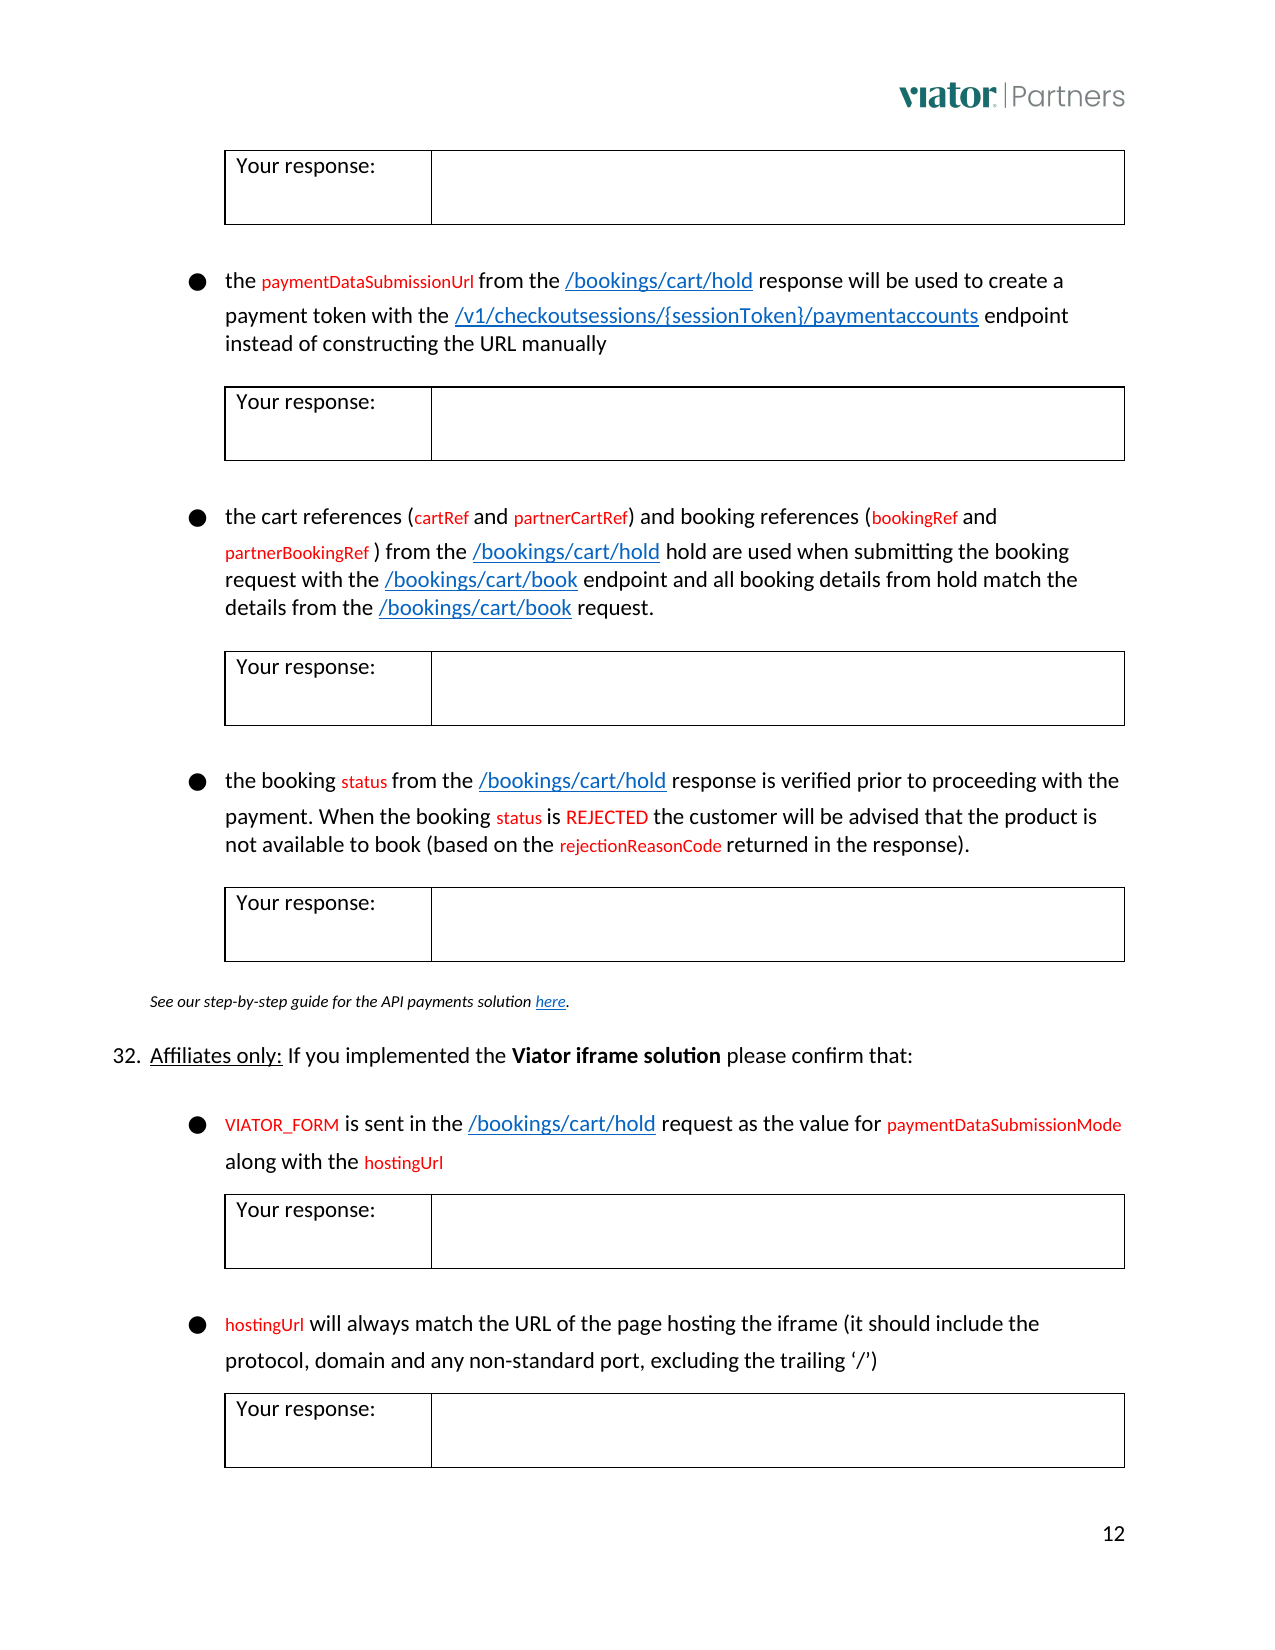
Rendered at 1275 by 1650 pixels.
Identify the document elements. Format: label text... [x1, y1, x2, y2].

table_header [432, 1195, 1124, 1268]
list the paymentDataSubmissionUrl from the /bookings/cart/hold response will be used to create a payment token with the /v1/checkoutsessions/{sessionToken}/paymentaccounts endpoint instead of constructing the URL manually [187, 254, 1125, 357]
list the booking status from the /bookings/cart/hold response is verified prior to proceeding with the payment. When the booking status is REJECTED the customer will be advised that the product is not available to book (based on the rejectionReasonCode returned in the response). [187, 755, 1125, 858]
table_header Your response: [226, 388, 431, 460]
table_header Your response: [226, 652, 431, 725]
list hostingUrl will always match the URL of the page hosting the iframe (it should include the protocol, domain and any non-standard port, excluding the trailing ‘/’) [187, 1297, 1125, 1374]
table_header Your response: [226, 1394, 431, 1467]
table_header Your response: [226, 1195, 431, 1268]
table_header [432, 888, 1124, 961]
list Affiliates only: If you implemented the Viator iframe solution please confirm that: [112, 1041, 1125, 1069]
table_header [432, 1394, 1124, 1467]
list VIATOR_FORM is sent in the /bookings/cart/hold request as the value for paymentDataSubmissionMode along with the hostingUrl [187, 1098, 1125, 1175]
table_header Your response: [226, 888, 431, 961]
picture [899, 75, 1125, 118]
table_header [432, 151, 1124, 224]
list the cart references (cartRef and partnerCartRef) and booking references (bookingRef and partnerBookingRef ) from the /bookings/cart/hold hold are used when submitting the booking request with the /bookings/cart/book endpoint and all booking details from hold match the details from the /bookings/cart/book request. [187, 491, 1125, 622]
table_header [432, 388, 1124, 460]
table_header [432, 652, 1124, 725]
text See our step-by-step guide for the API payments solution here. [150, 991, 1125, 1012]
table_header Your response: [226, 151, 431, 224]
